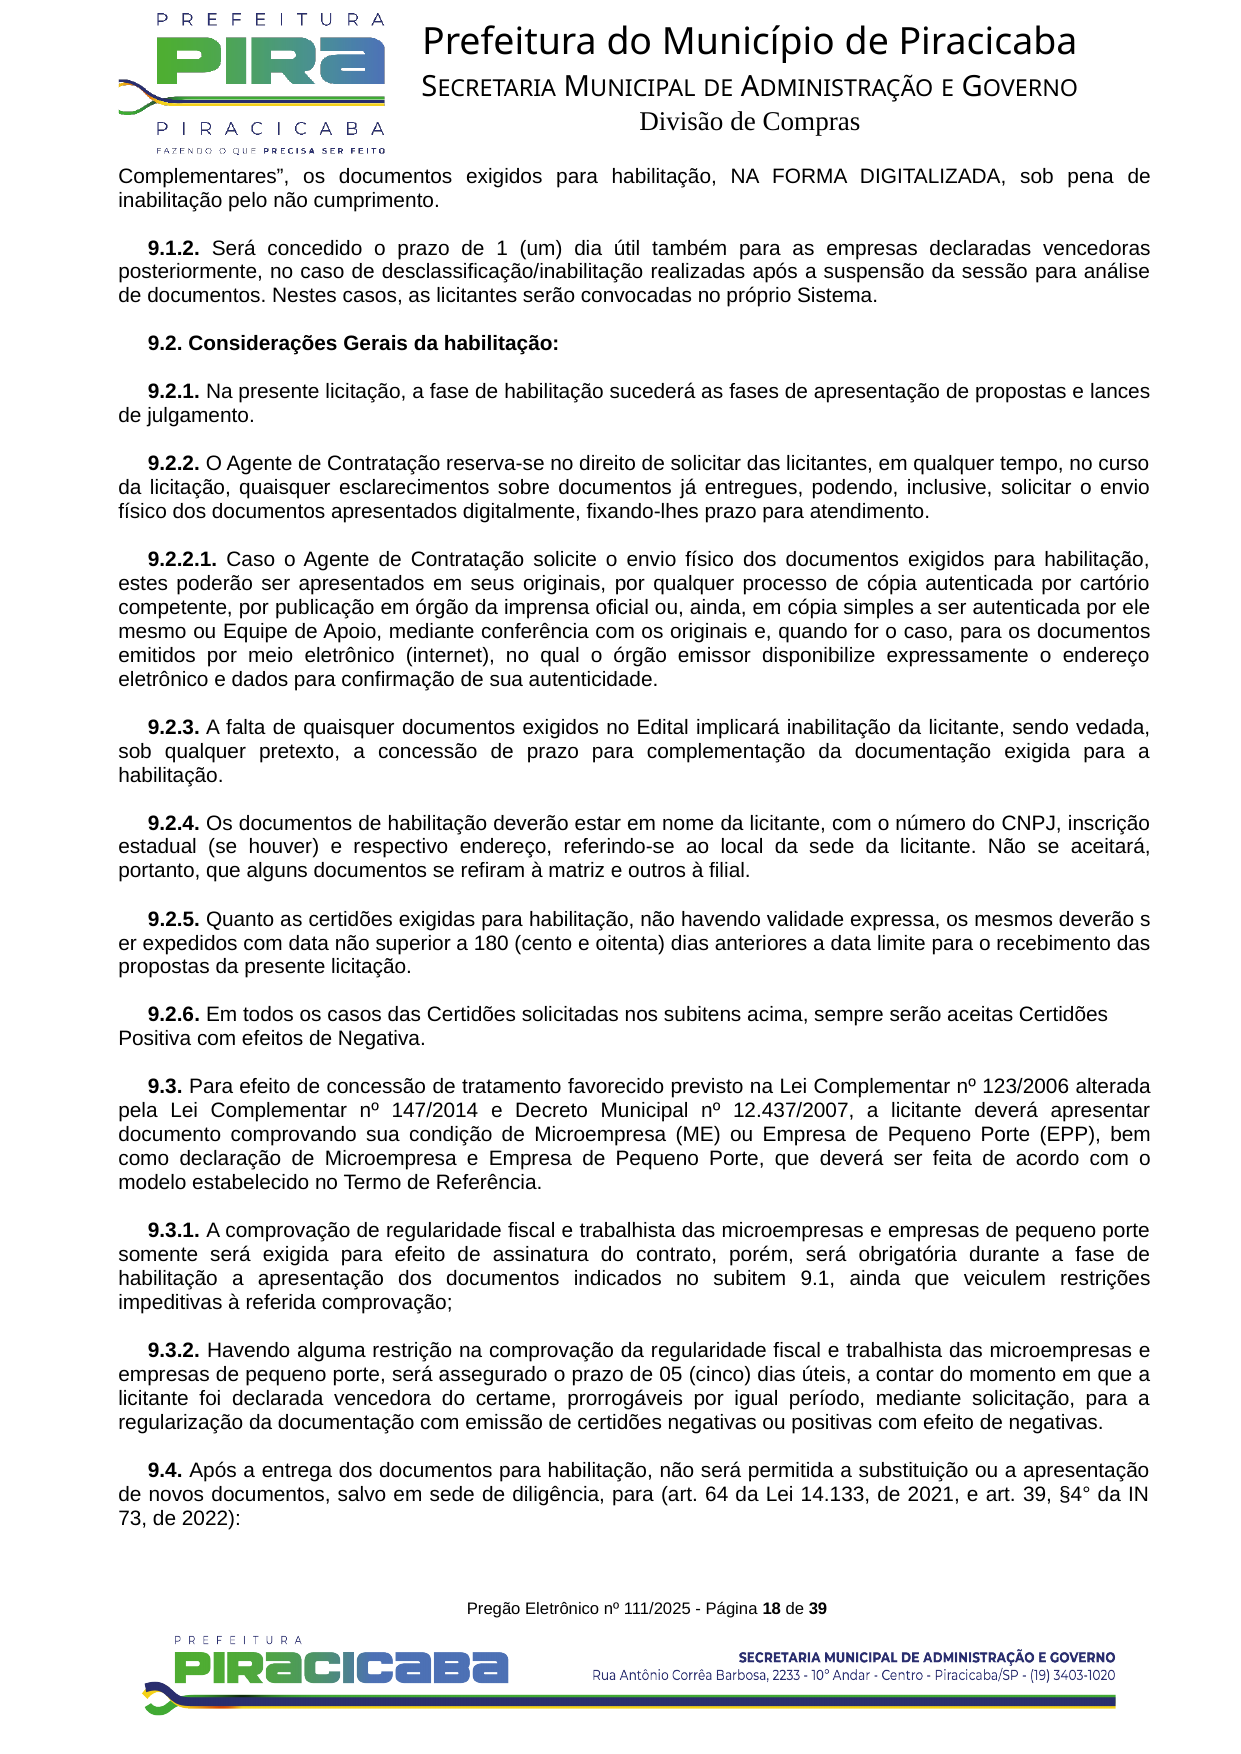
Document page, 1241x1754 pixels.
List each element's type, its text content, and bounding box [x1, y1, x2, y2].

text 9.2.6. Em todos os casos das Certidões solicitadas nos subitens acima, sempre serão aceitas Certidões Positiva com efeitos de Negativa. [118, 1002, 1152, 1050]
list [118, 148, 1152, 211]
text 9.2.2. O Agente de Contratação reserva-se no direito de solicitar das licitantes, em qualquer tempo, no curso da licitação, quaisquer esclarecimentos sobre documentos já entregues, podendo, inclusive, solicitar o envio físico dos documentos apresentados digitalmente, fixando-lhes prazo para atendimento. [118, 451, 1152, 523]
picture [111, 1, 402, 164]
text 9.2.2.1. Caso o Agente de Contratação solicite o envio físico dos documentos exigidos para habilitação, estes poderão ser apresentados em seus originais, por qualquer processo de cópia autenticada por cartório competente, por publicação em órgão da imprensa oficial ou, ainda, em cópia simples a ser autenticada por ele mesmo ou Equipe de Apoio, mediante conferência com os originais e, quando for o caso, para os documentos emitidos por meio eletrônico (internet), no qual o órgão emissor disponibilize expressamente o endereço eletrônico e dados para confirmação de sua autenticidade. [118, 547, 1152, 691]
text 9.2.3. A falta de quaisquer documentos exigidos no Edital implicará inabilitação da licitante, sendo vedada, sob qualquer pretexto, a concessão de prazo para complementação da documentação exigida para a habilitação. [118, 714, 1152, 786]
text 9.2.4. Os documentos de habilitação deverão estar em nome da licitante, com o número do CNPJ, inscrição estadual (se houver) e respectivo endereço, referindo-se ao local da sede da licitante. Não se aceitará, portanto, que alguns documentos se refiram à matriz e outros à filial. [118, 810, 1152, 882]
text 9.2.1. Na presente licitação, a fase de habilitação sucederá as fases de apresentação de propostas e lances de julgamento. [118, 379, 1152, 427]
text 9.3.1. A comprovação de regularidade fiscal e trabalhista das microempresas e empresas de pequeno porte somente será exigida para efeito de assinatura do contrato, porém, será obrigatória durante a fase de habilitação a apresentação dos documentos indicados no subitem 9.1, ainda que veiculem restrições impeditivas à referida comprovação; [118, 1218, 1152, 1314]
text 9.3.2. Havendo alguma restrição na comprovação da regularidade fiscal e trabalhista das microempresas e empresas de pequeno porte, será assegurado o prazo de 05 (cinco) dias úteis, a contar do momento em que a licitante foi declarada vencedora do certame, prorrogáveis por igual período, mediante solicitação, para a regularização da documentação com emissão de certidões negativas ou positivas com efeito de negativas. [118, 1338, 1152, 1433]
picture [118, 1623, 1152, 1725]
text 9.3. Para efeito de concessão de tratamento favorecido previsto na Lei Complementar nº 123/2006 alterada pela Lei Complementar nº 147/2014 e Decreto Municipal nº 12.437/2007, a licitante deverá apresentar documento comprovando sua condição de Microempresa (ME) ou Empresa de Pequeno Porte (EPP), bem como declaração de Microempresa e Empresa de Pequeno Porte, que deverá ser feita de acordo com o modelo estabelecido no Termo de Referência. [118, 1074, 1152, 1194]
text 9.1.2. Será concedido o prazo de 1 (um) dia útil também para as empresas declaradas vencedoras posteriormente, no caso de desclassificação/inabilitação realizadas após a suspensão da sessão para análise de documentos. Nestes casos, as licitantes serão convocadas no próprio Sistema. [118, 235, 1152, 307]
text 9.4. Após a entrega dos documentos para habilitação, não será permitida a substituição ou a apresentação de novos documentos, salvo em sede de diligência, para (art. 64 da Lei 14.133, de 2021, e art. 39, §4° da IN 73, de 2022): [118, 1457, 1152, 1529]
text 9.2.5. Quanto as certidões exigidas para habilitação, não havendo validade expressa, os mesmos deverão ser expedidos com data não superior a 180 (cento e oitenta) dias anteriores a data limite para o recebimento das propostas da presente licitação. [118, 906, 1152, 978]
text 9.2. Considerações Gerais da habilitação: [118, 331, 1152, 355]
